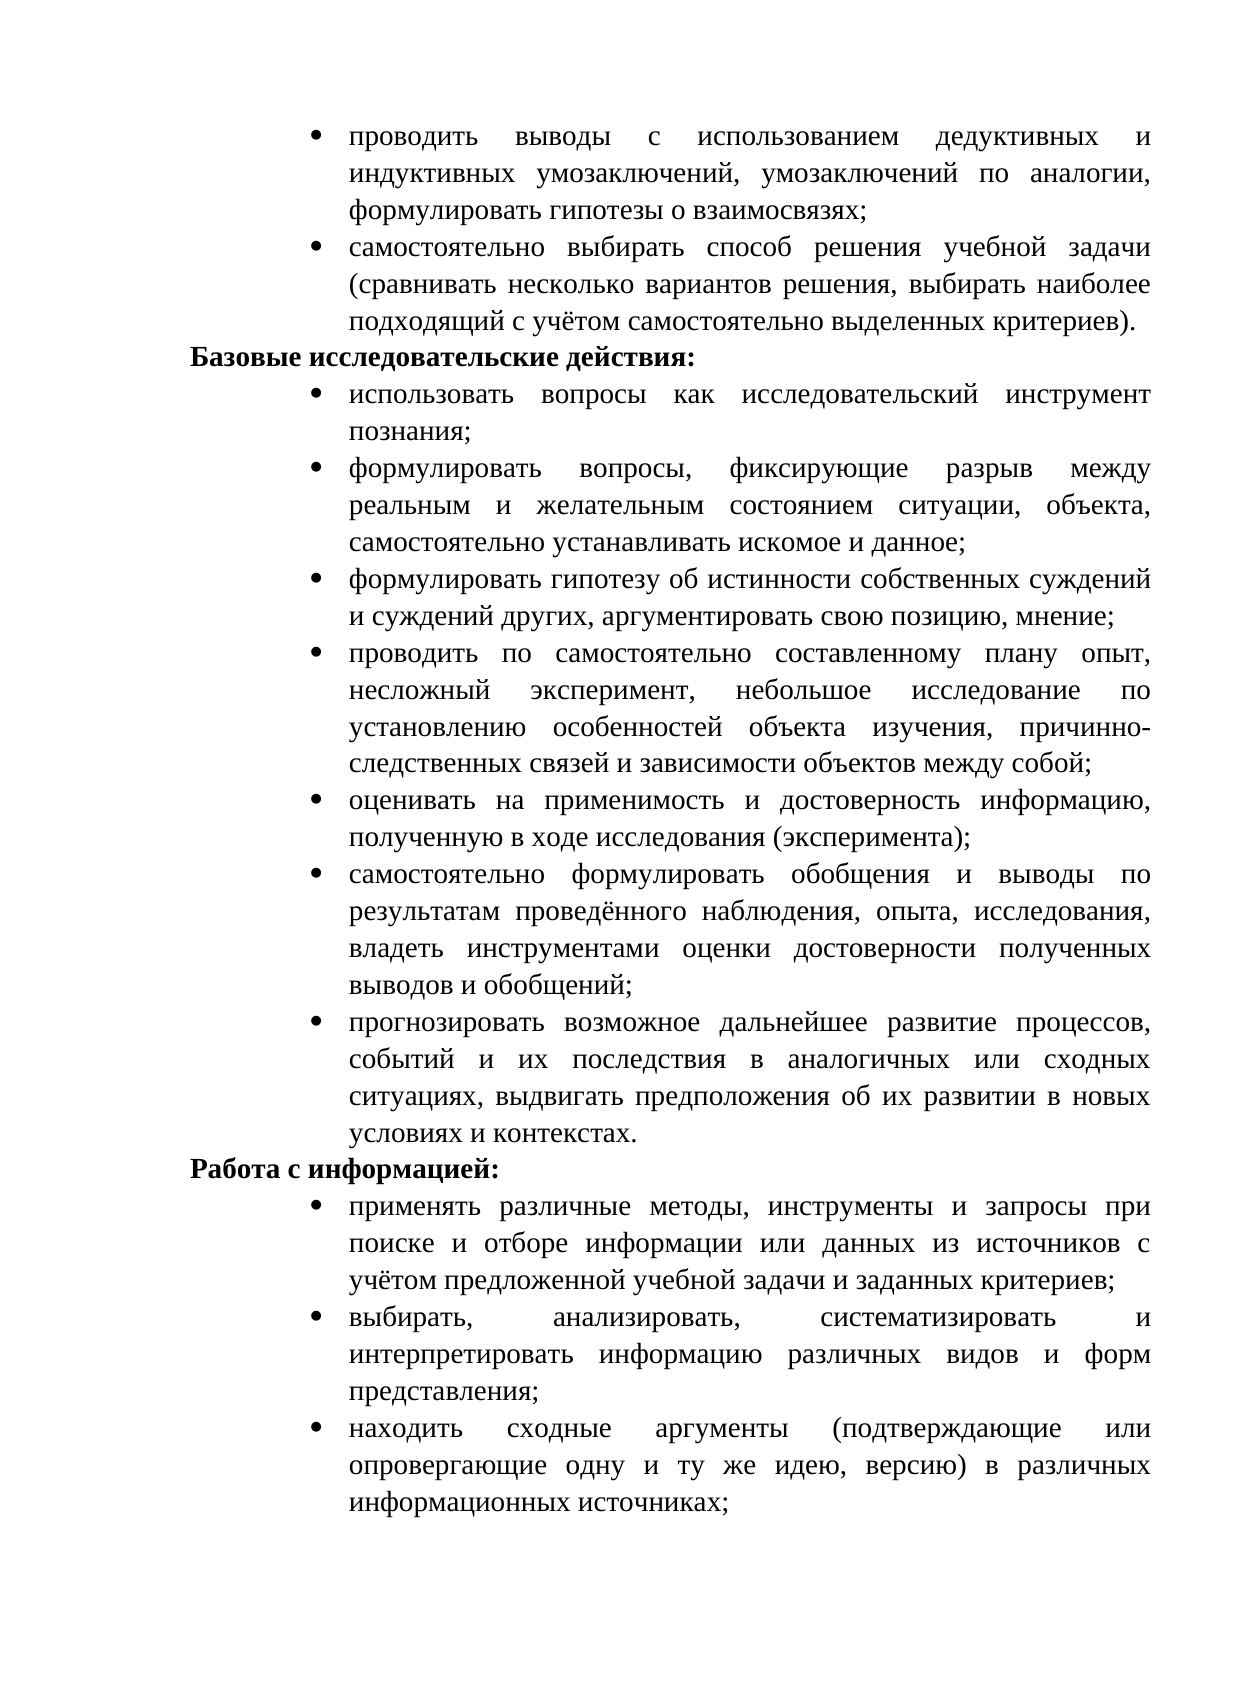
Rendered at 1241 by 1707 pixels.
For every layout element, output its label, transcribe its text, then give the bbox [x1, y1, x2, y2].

list оценивать на применимость и достоверность информацию, полученную в ходе исследования (эксперимента); [311, 782, 1152, 853]
list проводить выводы с использованием дедуктивных и индуктивных умозаключений, умозаключений по аналогии, формулировать гипотезы о взаимосвязях; [311, 118, 1152, 226]
text Базовые исследовательские действия: [190, 339, 1152, 373]
list применять различные методы, инструменты и запросы при поиске и отборе информации или данных из источников с учётом предложенной учебной задачи и заданных критериев; [311, 1188, 1152, 1296]
list самостоятельно формулировать обобщения и выводы по результатам проведённого наблюдения, опыта, исследования, владеть инструментами оценки достоверности полученных выводов и обобщений; [311, 856, 1152, 1001]
list находить сходные аргументы (подтверждающие или опровергающие одну и ту же идею, версию) в различных информационных источниках; [311, 1410, 1152, 1517]
list проводить по самостоятельно составленному плану опыт, несложный эксперимент, небольшое исследование по установлению особенностей объекта изучения, причинно-следственных связей и зависимости объектов между собой; [311, 635, 1152, 779]
list формулировать вопросы, фиксирующие разрыв между реальным и желательным состоянием ситуации, объекта, самостоятельно устанавливать искомое и данное; [311, 450, 1152, 558]
list формулировать гипотезу об истинности собственных суждений и суждений других, аргументировать свою позицию, мнение; [311, 561, 1152, 632]
list прогнозировать возможное дальнейшее развитие процессов, событий и их последствия в аналогичных или сходных ситуациях, выдвигать предположения об их развитии в новых условиях и контекстах. [311, 1004, 1152, 1148]
list выбирать, анализировать, систематизировать и интерпретировать информацию различных видов и форм представления; [311, 1299, 1152, 1407]
list самостоятельно выбирать способ решения учебной задачи (сравнивать несколько вариантов решения, выбирать наиболее подходящий с учётом самостоятельно выделенных критериев). [311, 229, 1152, 336]
list использовать вопросы как исследовательский инструмент познания; [311, 376, 1152, 447]
text Работа с информацией: [190, 1152, 1152, 1185]
